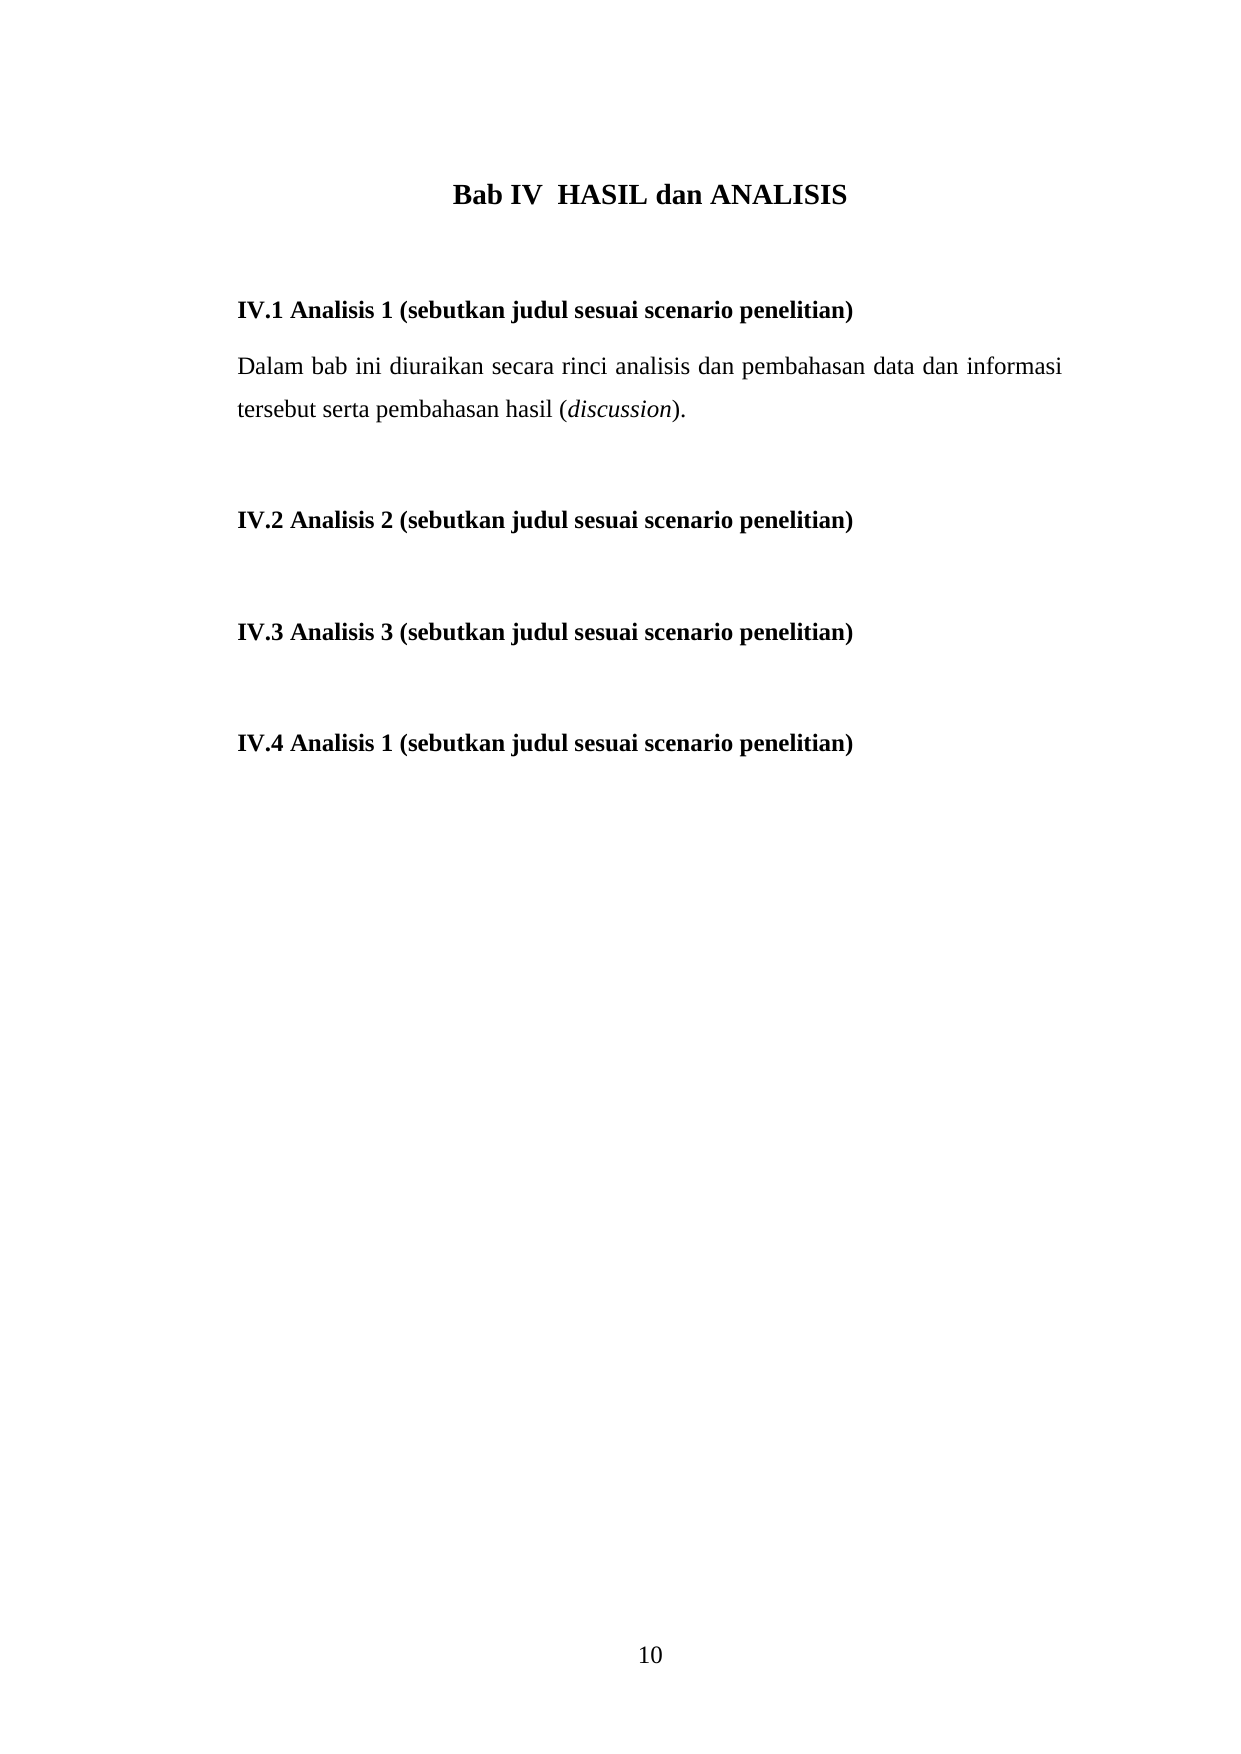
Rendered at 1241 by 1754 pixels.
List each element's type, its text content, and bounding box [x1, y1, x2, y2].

text Dalam bab ini diuraikan secara rinci analisis dan pembahasan data dan informasi tersebut serta pembahasan hasil (discussion). [237, 351, 1063, 423]
subtitle Analisis 2 (sebutkan judul sesuai scenario penelitian) [237, 505, 1063, 534]
subtitle Analisis 1 (sebutkan judul sesuai scenario penelitian) [237, 728, 1063, 757]
subtitle Analisis 1 (sebutkan judul sesuai scenario penelitian) [237, 295, 1063, 324]
subtitle HASIL dan ANALISIS [237, 177, 1063, 211]
subtitle Analisis 3 (sebutkan judul sesuai scenario penelitian) [237, 617, 1063, 645]
